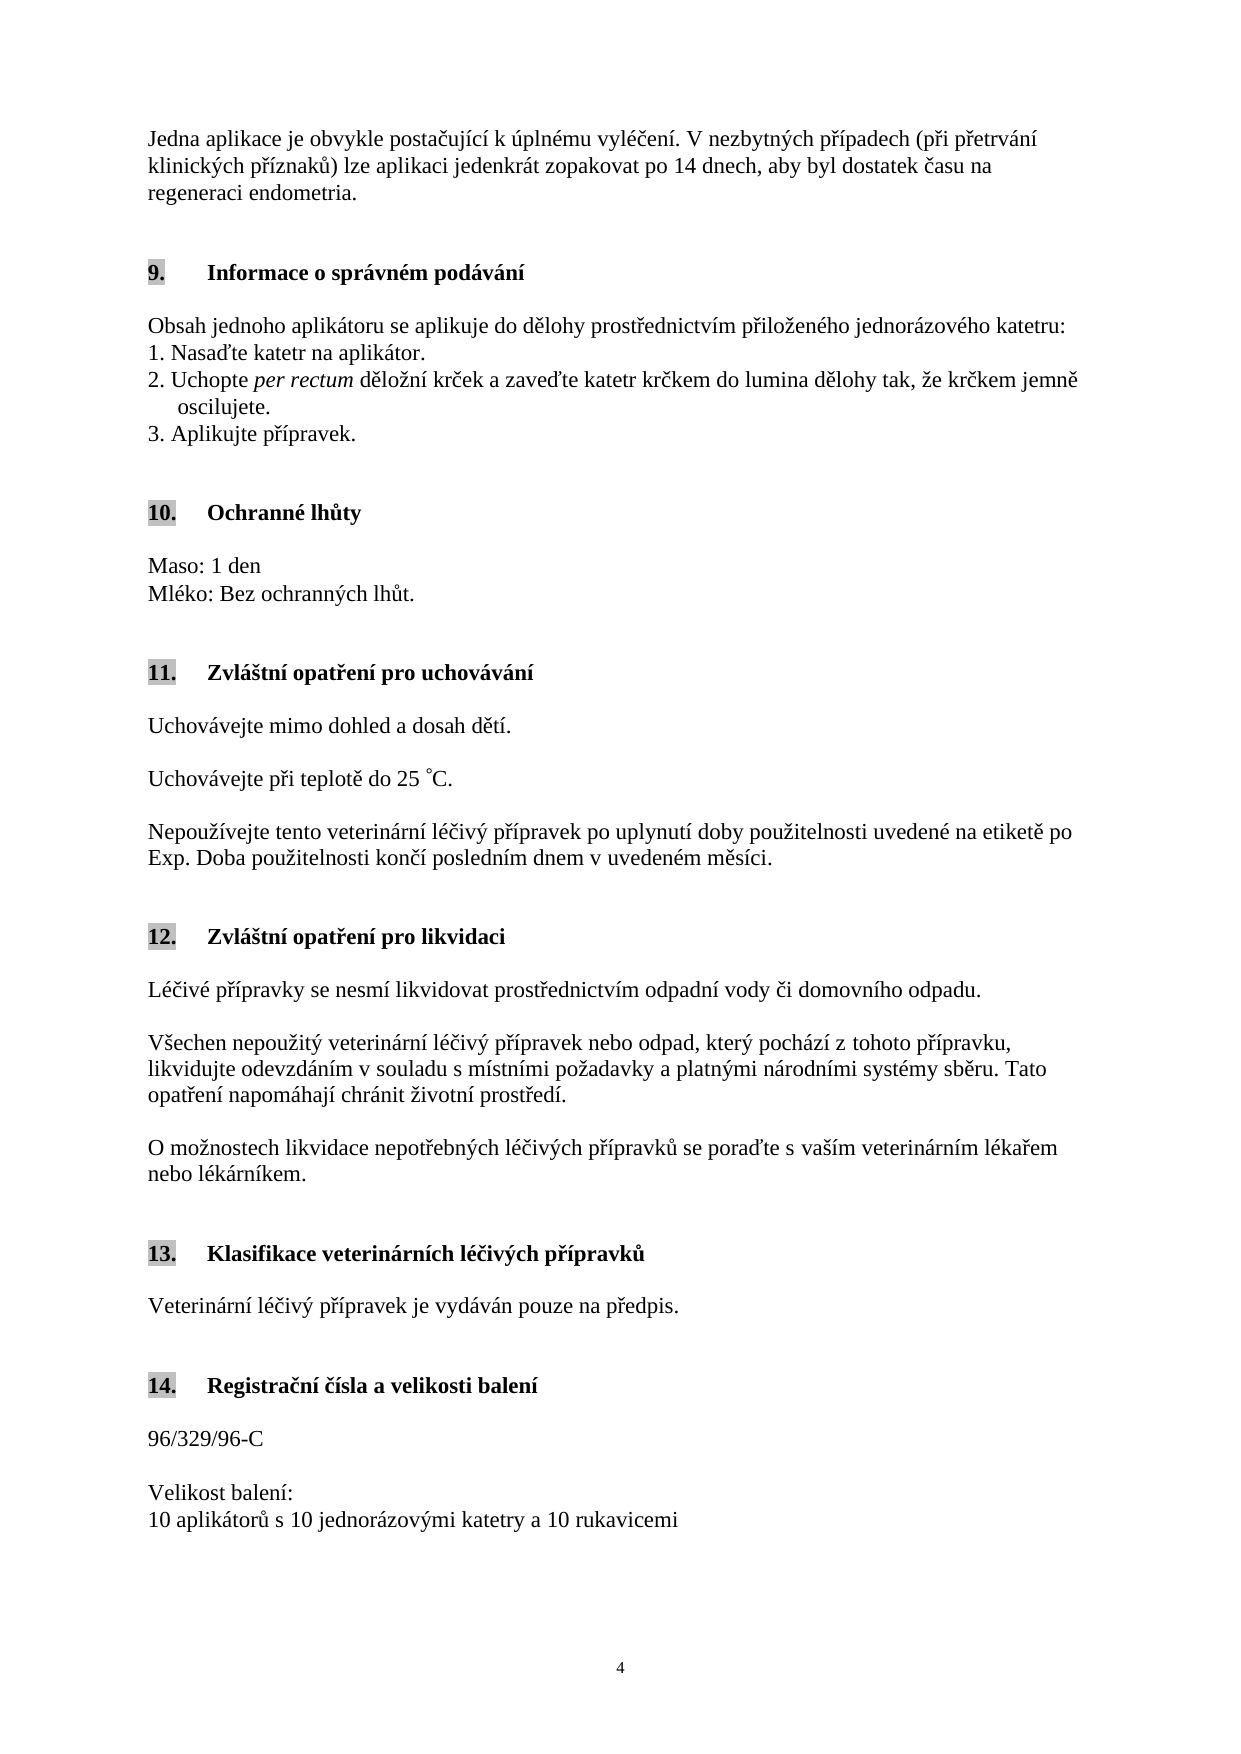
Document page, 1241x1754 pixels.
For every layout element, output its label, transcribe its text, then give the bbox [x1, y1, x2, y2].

list Nepoužívejte tento veterinární léčivý přípravek po uplynutí doby použitelnosti uvedené na etiketě po Exp. Doba použitelnosti končí posledním dnem v uvedeném měsíci. [148, 818, 1092, 871]
text 11. Zvláštní opatření pro uchovávání [176, 659, 1092, 685]
text Léčivé přípravky se nesmí likvidovat prostřednictvím odpadní vody či domovního odpadu. [148, 976, 1092, 1002]
text 13. Klasifikace veterinárních léčivých přípravků [148, 1239, 1092, 1266]
list Veterinární léčivý přípravek je vydáván pouze na předpis. [148, 1292, 1092, 1319]
text 1. Nasaďte katetr na aplikátor. [148, 338, 1092, 366]
text Maso: 1 den [148, 552, 1092, 579]
text 10. Ochranné lhůty [148, 499, 1092, 526]
text 12. Zvláštní opatření pro likvidaci [176, 923, 1092, 950]
text 3. Aplikujte přípravek. [148, 420, 1092, 447]
list Uchovávejte mimo dohled a dosah dětí. [148, 712, 1092, 738]
text 14. Registrační čísla a velikosti balení [176, 1372, 1092, 1398]
text 96/329/96-C [148, 1425, 1126, 1452]
text Uchovávejte při teplotě do 25 C. [148, 764, 1126, 792]
text Velikost balení: [148, 1479, 1126, 1506]
text 9. Informace o správném podávání [165, 259, 1092, 285]
text O možnostech likvidace nepotřebných léčivých přípravků se poraďte s vaším veterinárním lékařem nebo lékárníkem. [148, 1134, 1092, 1187]
text Všechen nepoužitý veterinární léčivý přípravek nebo odpad, který pochází z tohoto přípravku, likvidujte odevzdáním v souladu s místními požadavky a platnými národními systémy sběru. Tato opatření napomáhají chránit životní prostředí. [148, 1029, 1092, 1108]
text Mléko: Bez ochranných lhůt. [148, 579, 1092, 606]
text 2. Uchopte per rectum děložní krček a zaveďte katetr krčkem do lumina dělohy tak, že krčkem jemně oscilujete. [148, 366, 1092, 420]
text Jedna aplikace je obvykle postačující k úplnému vyléčení. V nezbytných případech (při přetrvání klinických příznaků) lze aplikaci jedenkrát zopakovat po 14 dnech, aby byl dostatek času na regeneraci endometria. [148, 125, 1092, 206]
text Obsah jednoho aplikátoru se aplikuje do dělohy prostřednictvím přiloženého jednorázového katetru: [148, 311, 1092, 338]
text 10 aplikátorů s 10 jednorázovými katetry a 10 rukavicemi [148, 1506, 1126, 1533]
